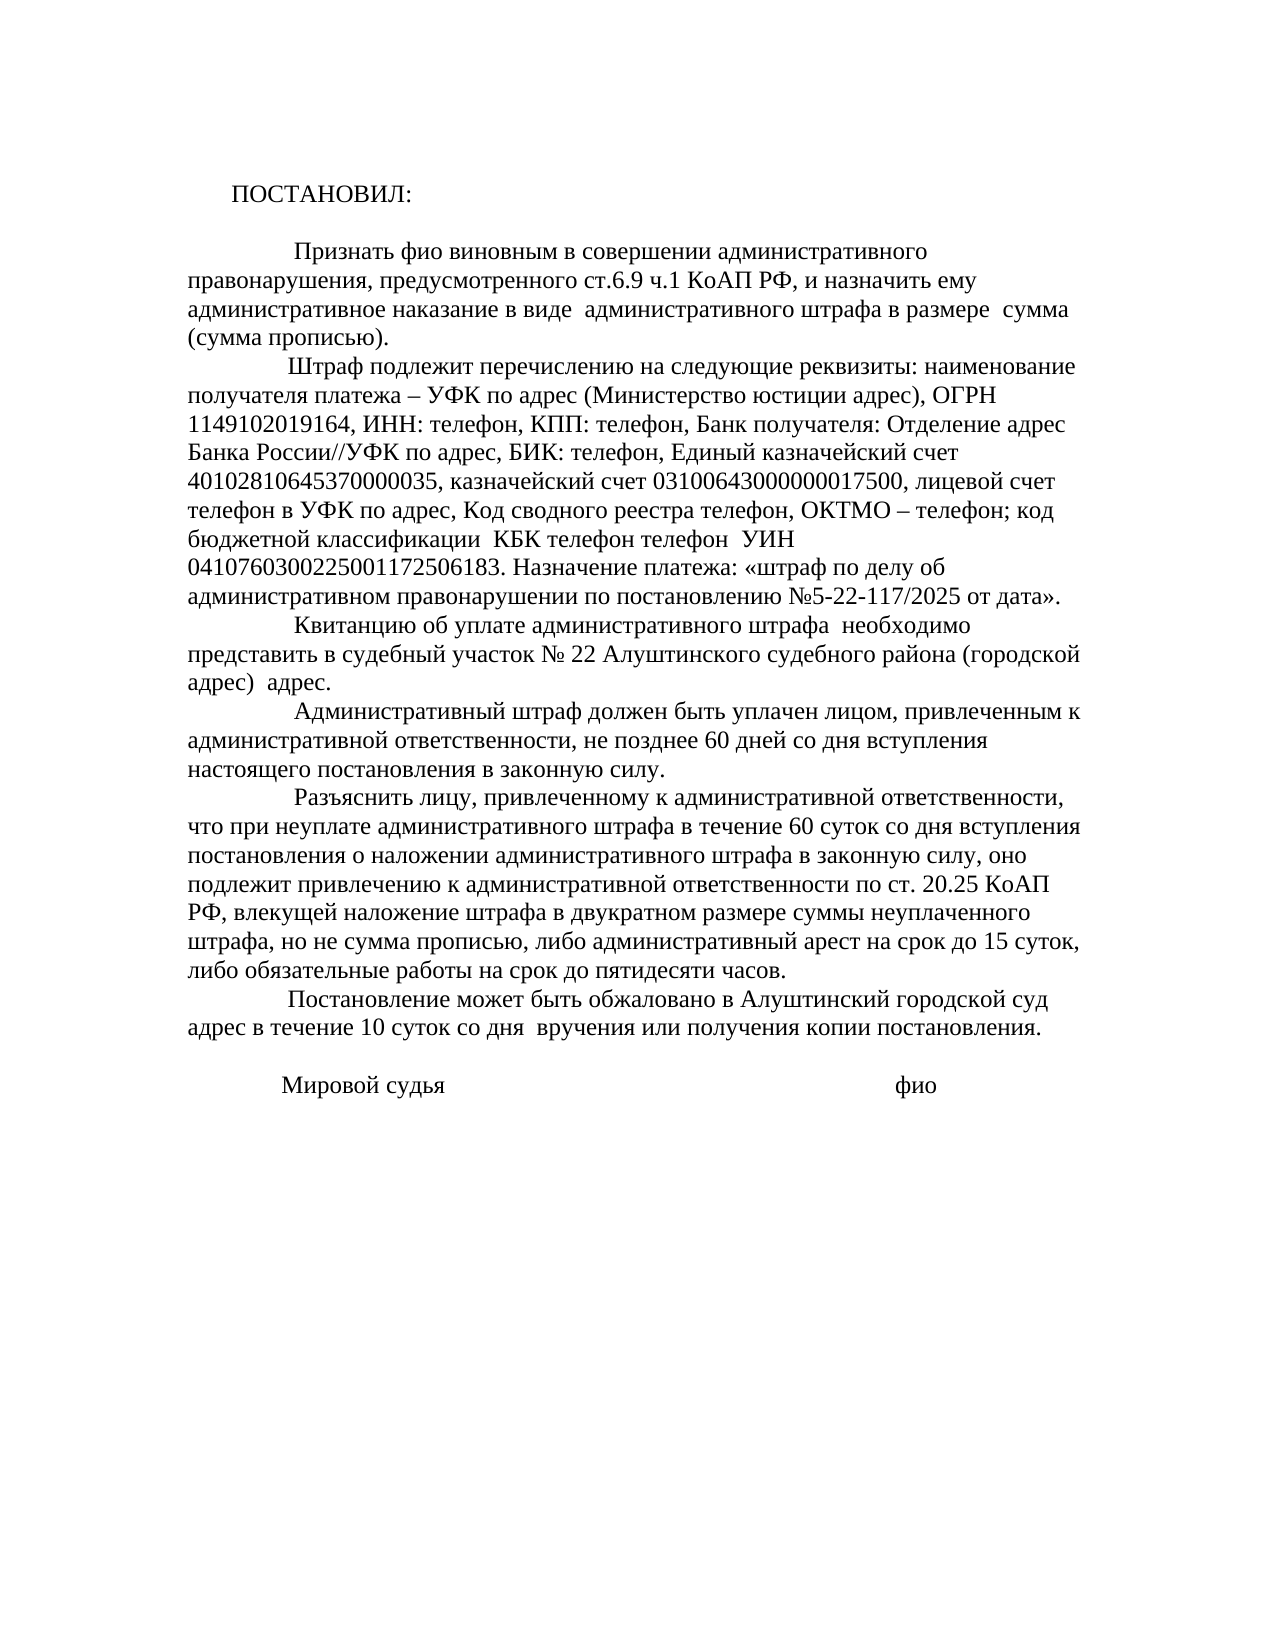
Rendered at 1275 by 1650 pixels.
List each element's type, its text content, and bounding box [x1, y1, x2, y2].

text Разъяснить лицу, привлеченному к административной ответственности, что при неуплате административного штрафа в течение 60 суток со дня вступления постановления о наложении административного штрафа в законную силу, оно подлежит привлечению к административной ответственности по ст. 20.25 КоАП РФ, влекущей наложение штрафа в двукратном размере суммы неуплаченного штрафа, но не сумма прописью, либо административный арест на срок до 15 суток, либо обязательные работы на срок до пятидесяти часов. [187, 782, 1087, 984]
text ПОСТАНОВИЛ: [187, 179, 1087, 207]
text Штраф подлежит перечислению на следующие реквизиты: наименование получателя платежа – УФК по адрес (Министерство юстиции адрес), ОГРН 1149102019164, ИНН: телефон, КПП: телефон, Банк получателя: Отделение адрес Банка России//УФК по адрес, БИК: телефон, Единый казначейский счет 40102810645370000035, казначейский счет 03100643000000017500, лицевой счет телефон в УФК по адрес, Код сводного реестра телефон, ОКТМО – телефон; код бюджетной классификации КБК телефон телефон УИН 0410760300225001172506183. Назначение платежа: «штраф по делу об административном правонарушении по постановлению №5-22-117/2025 от дата». [187, 351, 1087, 610]
text Квитанцию об уплате административного штрафа необходимо представить в судебный участок № 22 Алуштинского судебного района (городской адрес) адрес. [187, 610, 1087, 696]
text Признать фио виновным в совершении административного правонарушения, предусмотренного ст.6.9 ч.1 КоАП РФ, и назначить ему административное наказание в виде административного штрафа в размере сумма (сумма прописью). [187, 236, 1087, 351]
text Административный штраф должен быть уплачен лицом, привлеченным к административной ответственности, не позднее 60 дней со дня вступления настоящего постановления в законную силу. [187, 696, 1087, 782]
text Постановление может быть обжаловано в Алуштинский городской суд адрес в течение 10 суток со дня вручения или получения копии постановления. [187, 984, 1087, 1041]
text Мировой судья фио [187, 1070, 1087, 1099]
